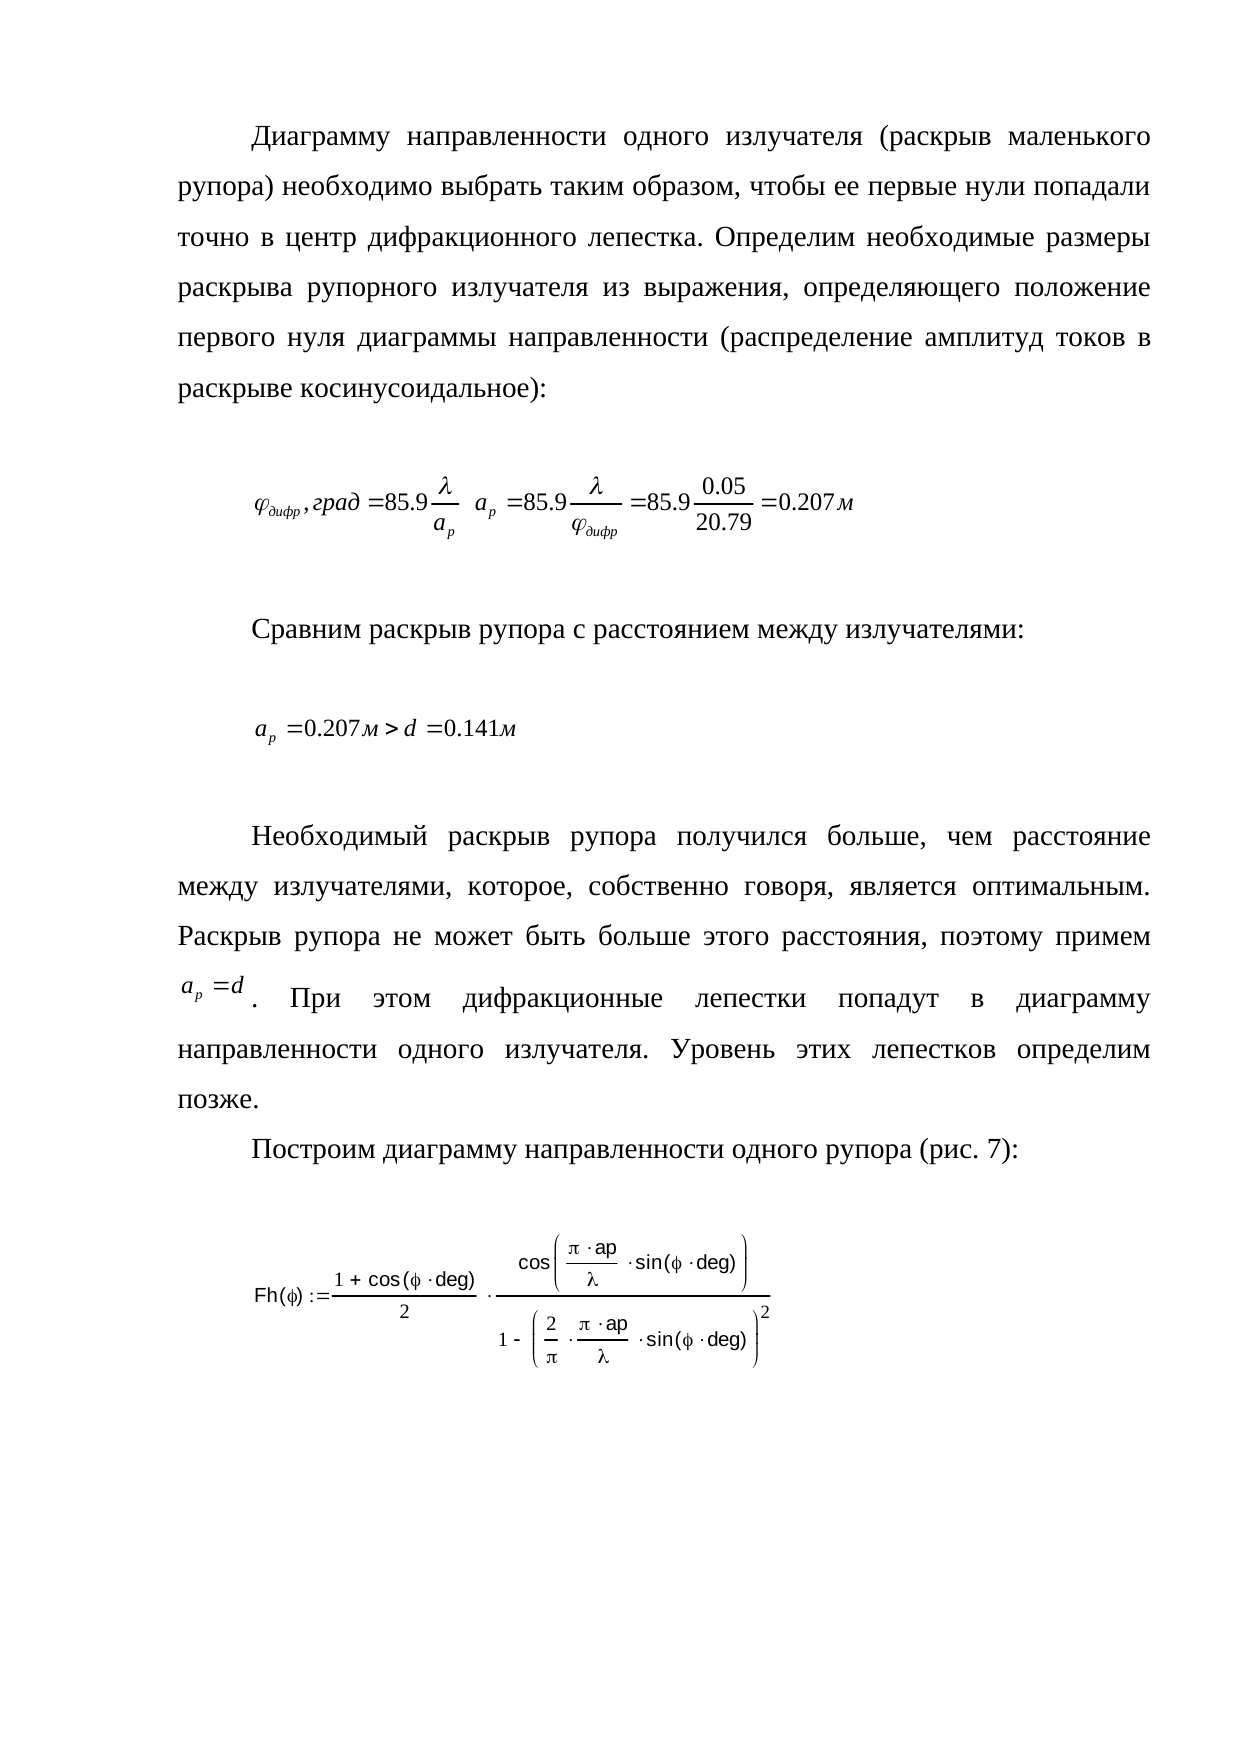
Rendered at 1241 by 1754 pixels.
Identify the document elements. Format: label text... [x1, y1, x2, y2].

text Диаграмму направленности одного излучателя (раскрыв маленького рупора) необходимо выбрать таким образом, чтобы ее первые нули попадали точно в центр дифракционного лепестка. Определим необходимые размеры раскрыва рупорного излучателя из выражения, определяющего положение первого нуля диаграммы направленности (распределение амплитуд токов в раскрыве косинусоидальное): [177, 118, 1152, 403]
text Построим диаграмму направленности одного рупора (рис. 7): [177, 1132, 1152, 1165]
text Необходимый раскрыв рупора получился больше, чем расстояние между излучателями, которое, собственно говоря, является оптимальным. Раскрыв рупора не может быть больше этого расстояния, поэтому примем . При этом дифракционные лепестки попадут в диаграмму направленности одного излучателя. Уровень этих лепестков определим позже. [177, 818, 1152, 1115]
text Сравним раскрыв рупора с расстоянием между излучателями: [177, 611, 1152, 644]
